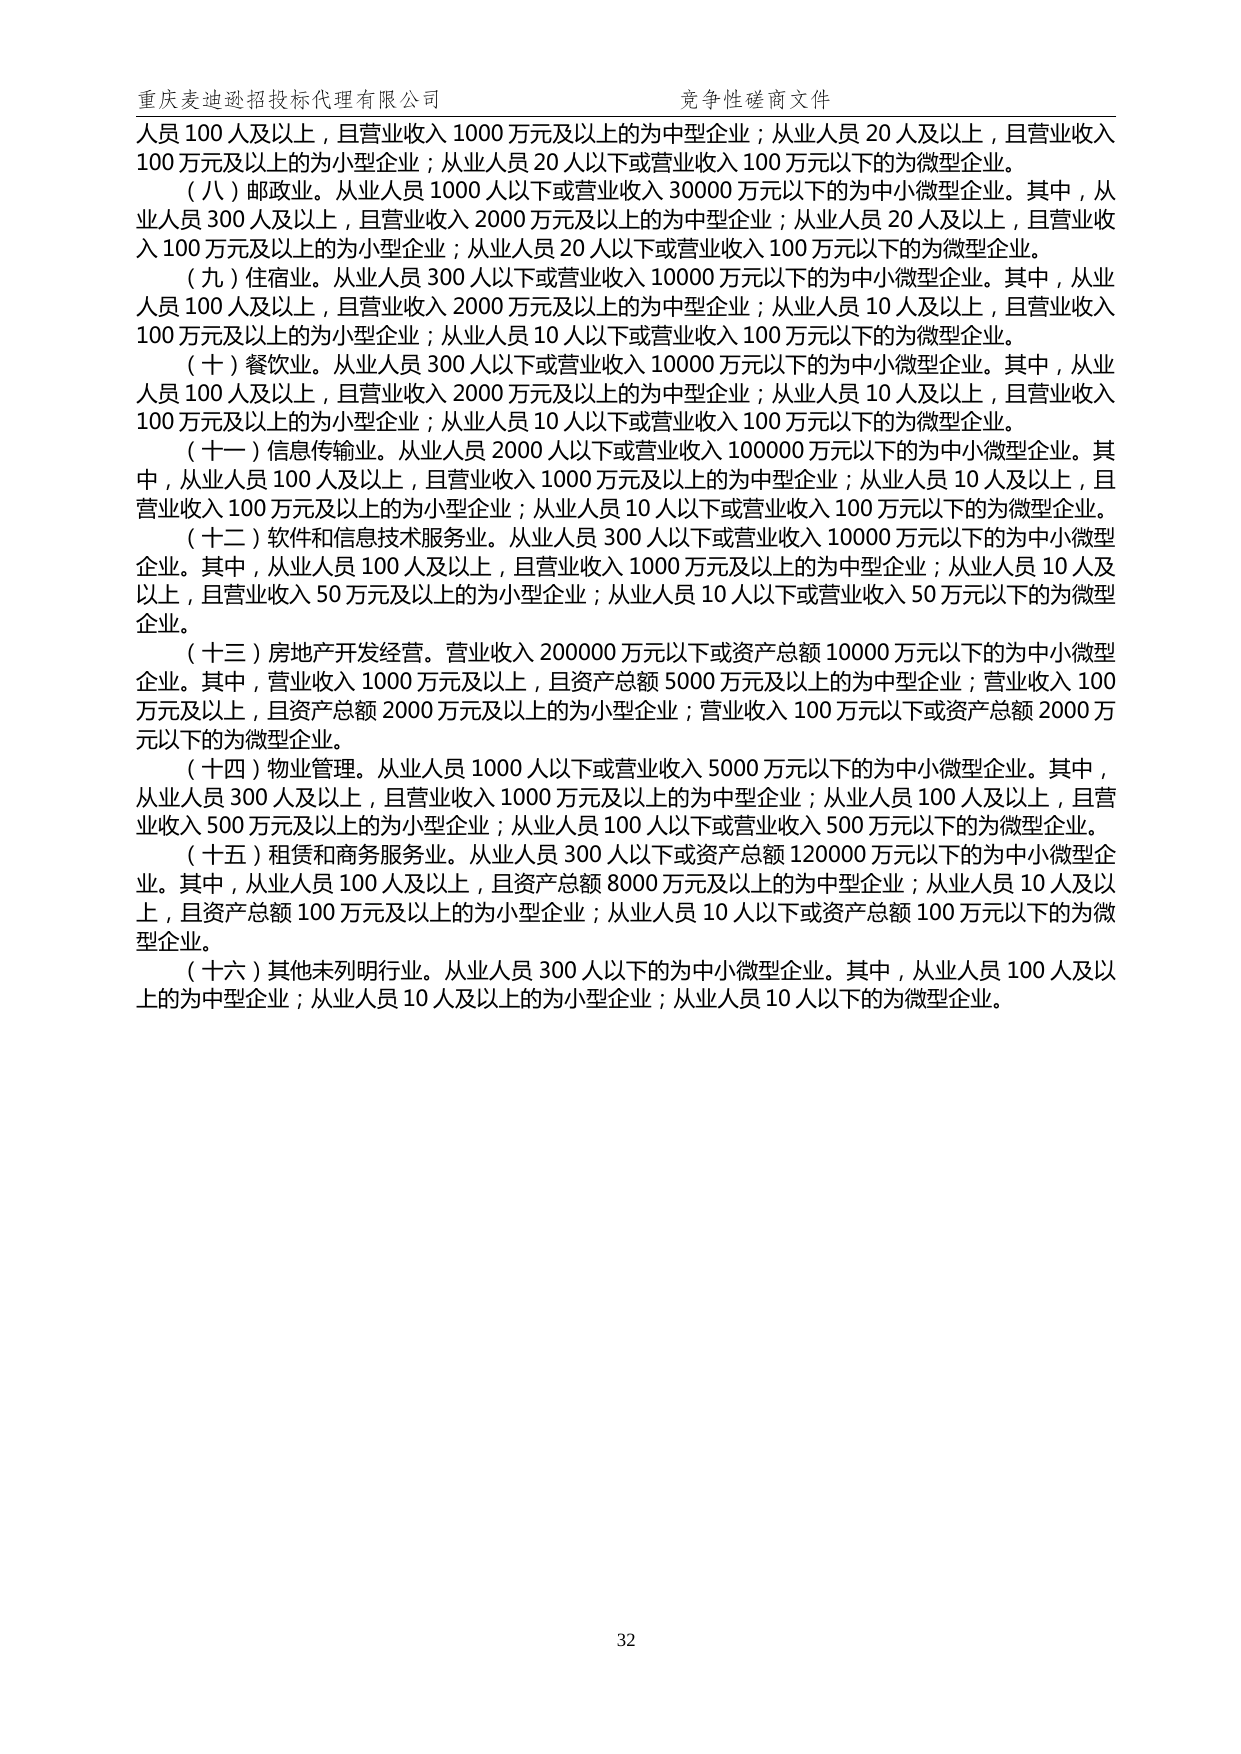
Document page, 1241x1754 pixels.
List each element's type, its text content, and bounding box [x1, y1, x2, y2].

text （九）住宿业。从业人员300人以下或营业收入10000万元以下的为中小微型企业。其中，从业人员100人及以上，且营业收入2000万元及以上的为中型企业；从业人员10人及以上，且营业收入100万元及以上的为小型企业；从业人员10人以下或营业收入100万元以下的为微型企业。 [136, 262, 1116, 349]
text （十六）其他未列明行业。从业人员300人以下的为中小微型企业。其中，从业人员100人及以上的为中型企业；从业人员10人及以上的为小型企业；从业人员10人以下的为微型企业。 [136, 955, 1116, 1013]
text （十）餐饮业。从业人员300人以下或营业收入10000万元以下的为中小微型企业。其中，从业人员100人及以上，且营业收入2000万元及以上的为中型企业；从业人员10人及以上，且营业收入100万元及以上的为小型企业；从业人员10人以下或营业收入100万元以下的为微型企业。 [136, 349, 1116, 436]
text （十一）信息传输业。从业人员2000人以下或营业收入100000万元以下的为中小微型企业。其中，从业人员100人及以上，且营业收入1000万元及以上的为中型企业；从业人员10人及以上，且营业收入100万元及以上的为小型企业；从业人员10人以下或营业收入100万元以下的为微型企业。 [136, 436, 1116, 522]
text （十三）房地产开发经营。营业收入200000万元以下或资产总额10000万元以下的为中小微型企业。其中，营业收入1000万元及以上，且资产总额5000万元及以上的为中型企业；营业收入100万元及以上，且资产总额2000万元及以上的为小型企业；营业收入100万元以下或资产总额2000万元以下的为微型企业。 [136, 637, 1116, 753]
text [136, 118, 1116, 176]
text （十五）租赁和商务服务业。从业人员300人以下或资产总额120000万元以下的为中小微型企业。其中，从业人员100人及以上，且资产总额8000万元及以上的为中型企业；从业人员10人及以上，且资产总额100万元及以上的为小型企业；从业人员10人以下或资产总额100万元以下的为微型企业。 [136, 839, 1116, 955]
text （十四）物业管理。从业人员1000人以下或营业收入5000万元以下的为中小微型企业。其中，从业人员300人及以上，且营业收入1000万元及以上的为中型企业；从业人员100人及以上，且营业收入500万元及以上的为小型企业；从业人员100人以下或营业收入500万元以下的为微型企业。 [136, 753, 1116, 839]
text （八）邮政业。从业人员1000人以下或营业收入30000万元以下的为中小微型企业。其中，从业人员300人及以上，且营业收入2000万元及以上的为中型企业；从业人员20人及以上，且营业收入100万元及以上的为小型企业；从业人员20人以下或营业收入100万元以下的为微型企业。 [136, 176, 1116, 262]
text （十二）软件和信息技术服务业。从业人员300人以下或营业收入10000万元以下的为中小微型企业。其中，从业人员100人及以上，且营业收入1000万元及以上的为中型企业；从业人员10人及以上，且营业收入50万元及以上的为小型企业；从业人员10人以下或营业收入50万元以下的为微型企业。 [136, 522, 1116, 637]
